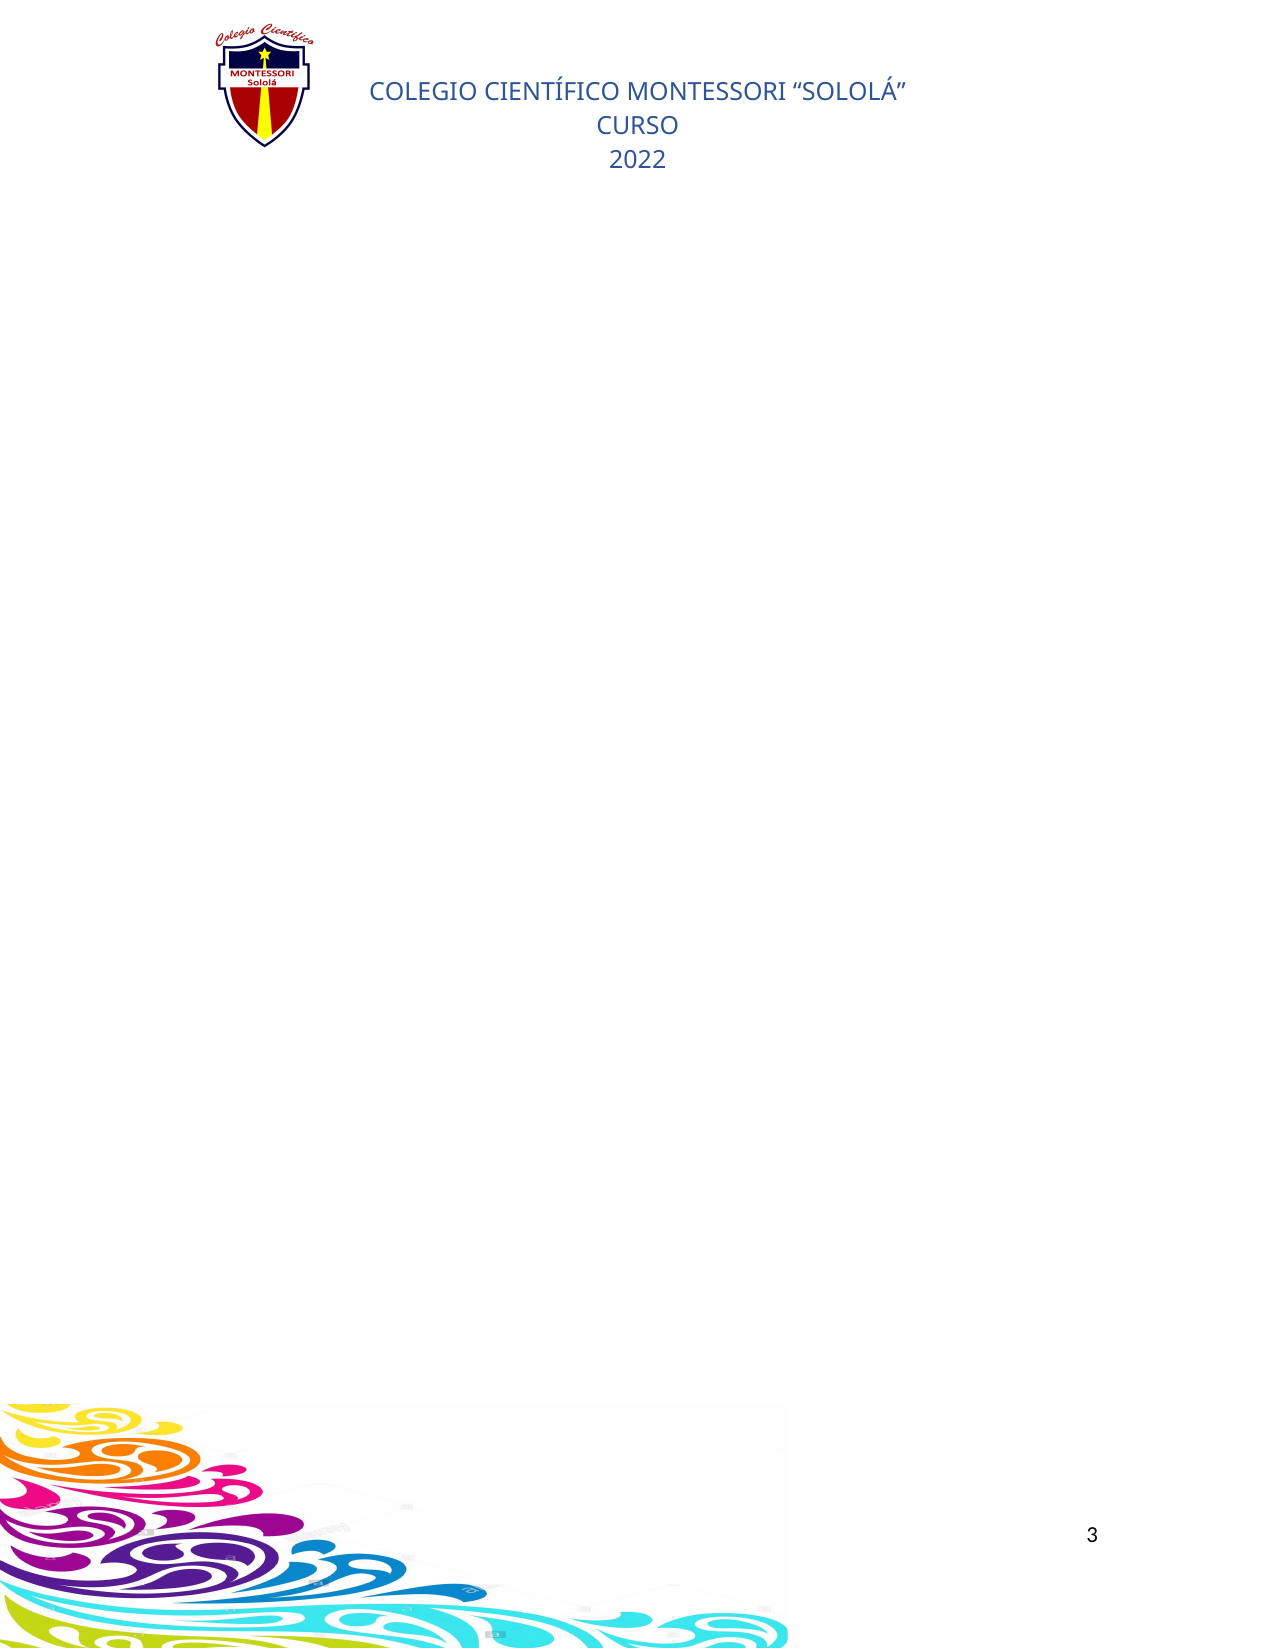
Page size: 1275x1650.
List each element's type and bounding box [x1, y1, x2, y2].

picture [0, 1404, 788, 1648]
picture [211, 11, 316, 150]
